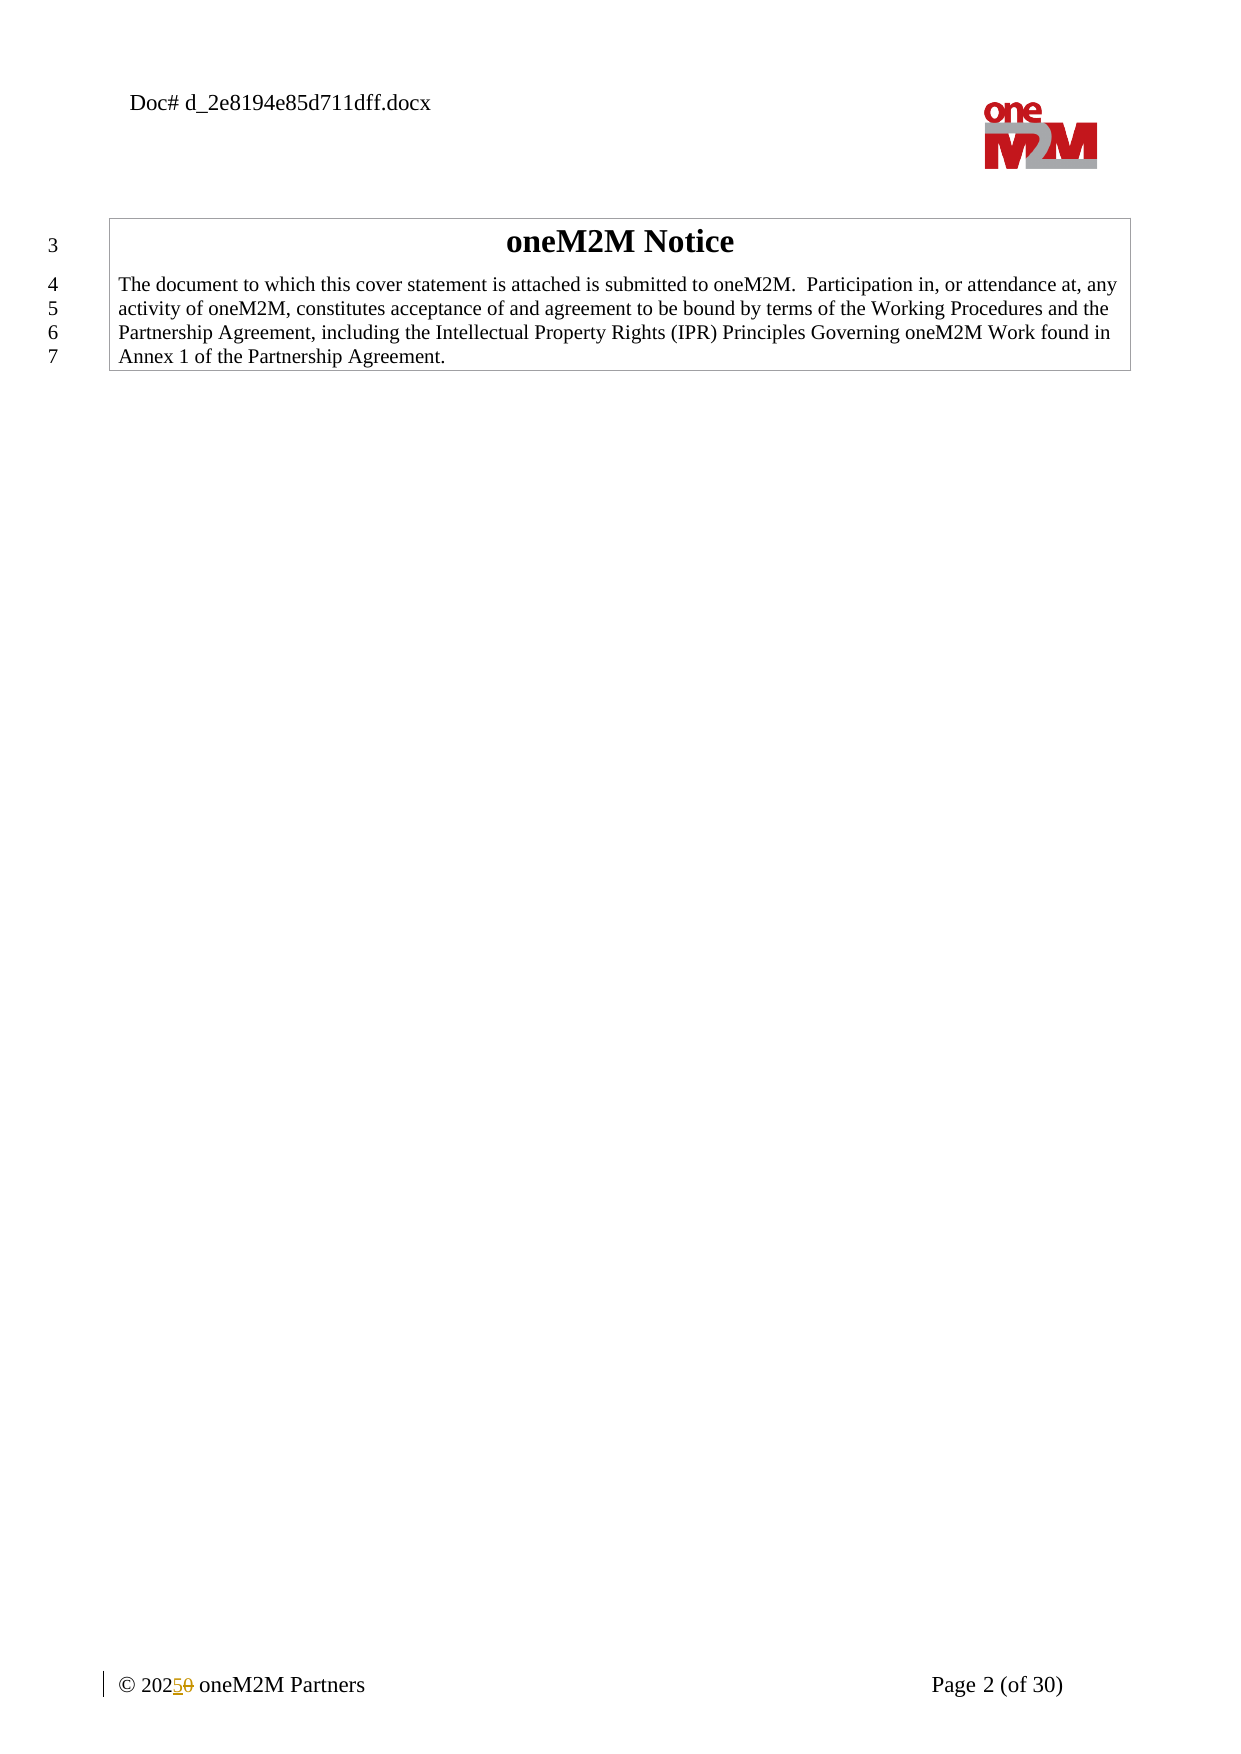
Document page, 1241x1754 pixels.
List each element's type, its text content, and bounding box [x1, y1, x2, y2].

picture [970, 88, 1111, 184]
text The document to which this cover statement is attached is submitted to oneM2M. Participation in, or attendance at, any activity of oneM2M, constitutes acceptance of and agreement to be bound by terms of the Working Procedures and the Partnership Agreement, including the Intellectual Property Rights (IPR) Principles Governing oneM2M Work found in Annex 1 of the Partnership Agreement. [110, 268, 1130, 370]
text oneM2M Notice [110, 219, 1130, 259]
